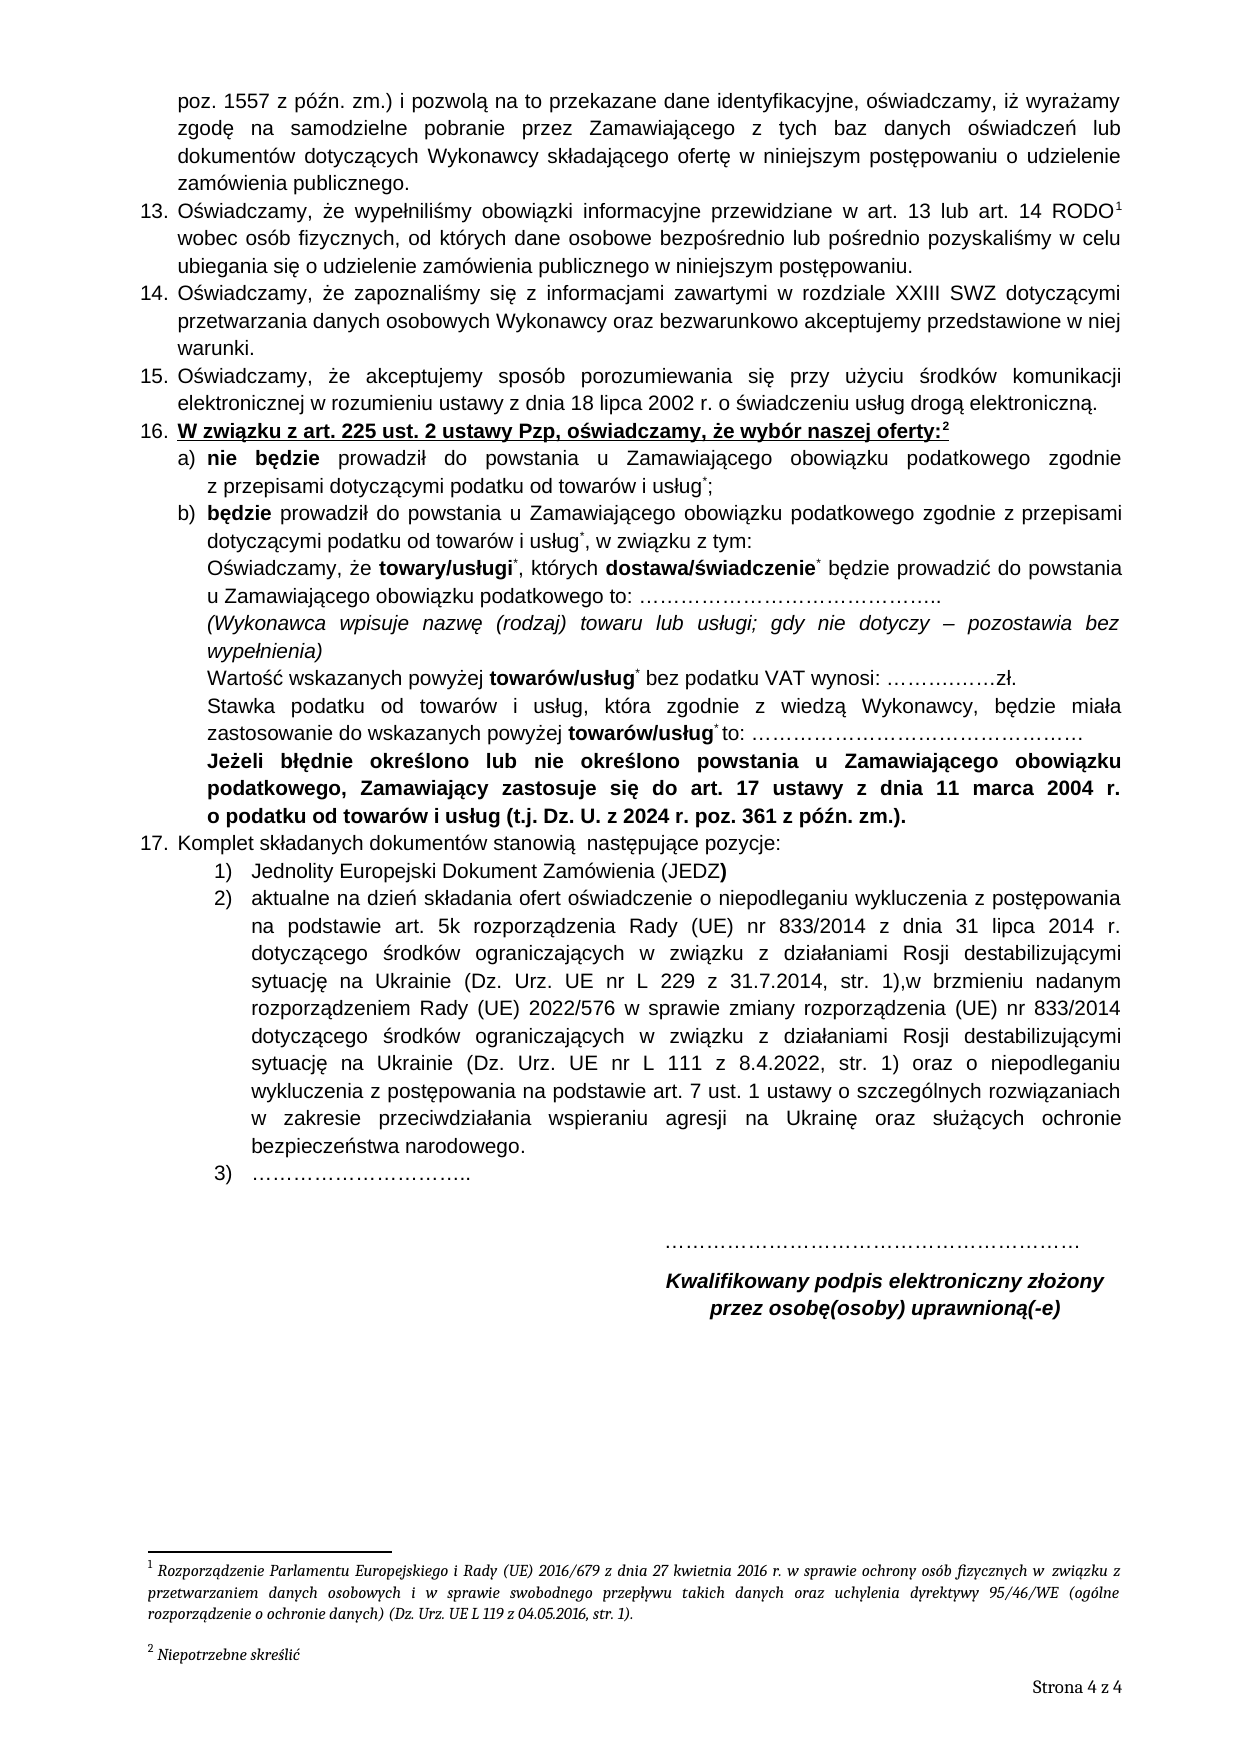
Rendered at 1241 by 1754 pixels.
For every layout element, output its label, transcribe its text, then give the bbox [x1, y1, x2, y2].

list ………………………….. [214, 1161, 1122, 1185]
list nie będzie prowadził do powstania u Zamawiającego obowiązku podatkowego zgodnie z przepisami dotyczącymi podatku od towarów i usług*; [177, 446, 1122, 498]
text …………………………………………………… [590, 1229, 1122, 1253]
text (Wykonawca wpisuje nazwę (rodzaj) towaru lub usługi; gdy nie dotyczy – pozostawia bez wypełnienia) [207, 611, 1122, 663]
text Jeżeli błędnie określono lub nie określono powstania u Zamawiającego obowiązku podatkowego, Zamawiający zastosuje się do art. 17 ustawy z dnia 11 marca 2004 r. o podatku od towarów i usług (t.j. Dz. U. z 2024 r. poz. 361 z późn. zm.). [207, 749, 1122, 828]
text Kwalifikowany podpis elektroniczny złożony przez osobę(osoby) uprawnioną(-e) [650, 1269, 1122, 1320]
list Oświadczamy, że zapoznaliśmy się z informacjami zawartymi w rozdziale XXIII SWZ dotyczącymi przetwarzania danych osobowych Wykonawcy oraz bezwarunkowo akceptujemy przedstawione w niej warunki. [140, 281, 1122, 360]
text Stawka podatku od towarów i usług, która zgodnie z wiedzą Wykonawcy, będzie miała zastosowanie do wskazanych powyżej towarów/usług* to: ………………………………………… [207, 694, 1122, 745]
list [140, 89, 1122, 195]
text Oświadczamy, że towary/usługi*, których dostawa/świadczenie* będzie prowadzić do powstania u Zamawiającego obowiązku podatkowego to: …………………………………….. [207, 556, 1122, 608]
list aktualne na dzień składania ofert oświadczenie o niepodleganiu wykluczenia z postępowania na podstawie art. 5k rozporządzenia Rady (UE) nr 833/2014 z dnia 31 lipca 2014 r. dotyczącego środków ograniczających w związku z działaniami Rosji destabilizującymi sytuację na Ukrainie (Dz. Urz. UE nr L 229 z 31.7.2014, str. 1),w brzmieniu nadanym rozporządzeniem Rady (UE) 2022/576 w sprawie zmiany rozporządzenia (UE) nr 833/2014 dotyczącego środków ograniczających w związku z działaniami Rosji destabilizującymi sytuację na Ukrainie (Dz. Urz. UE nr L 111 z 8.4.2022, str. 1) oraz o niepodleganiu wykluczenia z postępowania na podstawie art. 7 ust. 1 ustawy o szczególnych rozwiązaniach w zakresie przeciwdziałania wspieraniu agresji na Ukrainę oraz służących ochronie bezpieczeństwa narodowego. [214, 886, 1122, 1158]
list W związku z art. 225 ust. 2 ustawy Pzp, oświadczamy, że wybór naszej oferty: [140, 419, 1122, 443]
text Wartość wskazanych powyżej towarów/usług* bez podatku VAT wynosi: ……….……zł. [207, 666, 1122, 690]
list Oświadczamy, że wypełniliśmy obowiązki informacyjne przewidziane w art. 13 lub art. 14 RODO wobec osób fizycznych, od których dane osobowe bezpośrednio lub pośrednio pozyskaliśmy w celu ubiegania się o udzielenie zamówienia publicznego w niniejszym postępowaniu. [140, 199, 1122, 278]
list Jednolity Europejski Dokument Zamówienia (JEDZ) [214, 859, 1122, 883]
list Komplet składanych dokumentów stanowią następujące pozycje: [140, 831, 1122, 855]
list Oświadczamy, że akceptujemy sposób porozumiewania się przy użyciu środków komunikacji elektronicznej w rozumieniu ustawy z dnia 18 lipca 2002 r. o świadczeniu usług drogą elektroniczną. [140, 364, 1122, 415]
list będzie prowadził do powstania u Zamawiającego obowiązku podatkowego zgodnie z przepisami dotyczącymi podatku od towarów i usług*, w związku z tym: [177, 501, 1122, 553]
